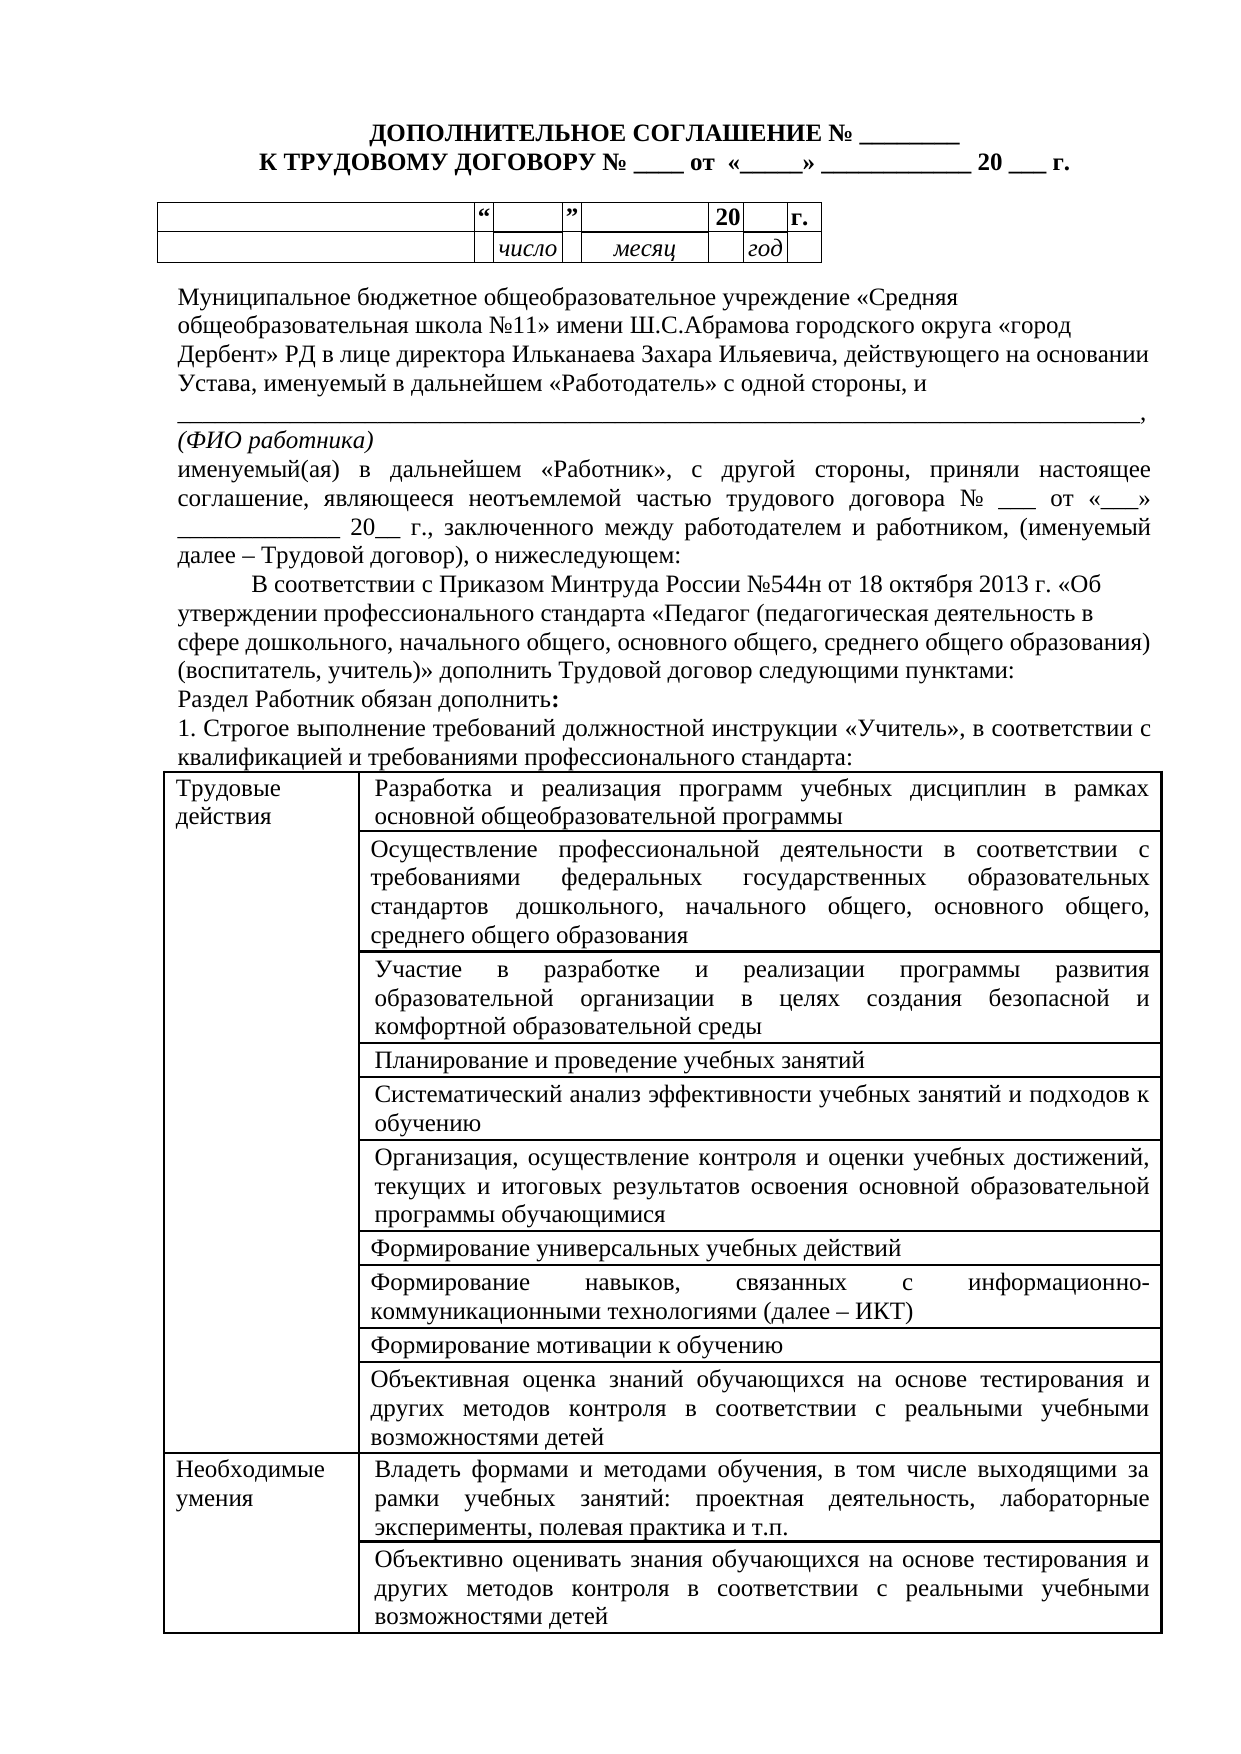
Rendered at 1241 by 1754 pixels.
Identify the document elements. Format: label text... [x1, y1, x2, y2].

table_header ” [563, 203, 581, 231]
table_cell Объективно оценивать знания обучающихся на основе тестирования и других методов контроля в соответствии с реальными учебными возможностями детей [360, 1543, 1160, 1632]
table_header Трудовые действия [165, 773, 358, 1452]
text 1. Строгое выполнение требований должностной инструкции «Учитель», в соответствии с квалификацией и требованиями профессионального стандарта: [177, 713, 1152, 771]
table_cell Организация, осуществление контроля и оценки учебных достижений, текущих и итоговых результатов освоения основной образовательной программы обучающимися [360, 1141, 1160, 1230]
text ДОПОЛНИТЕЛЬНОЕ СОГЛАШЕНИЕ № ________ [177, 118, 1152, 147]
text К ТРУДОВОМУ ДОГОВОРУ № ____ от «_____» ____________ 20 ___ г. [177, 147, 1152, 176]
text Раздел Работник обязан дополнить: [177, 684, 1152, 713]
table_header [744, 203, 787, 231]
table_cell Формирование навыков, связанных с информационно-коммуникационными технологиями (далее – ИКТ) [360, 1266, 1160, 1327]
table_cell [709, 232, 743, 262]
table_cell Планирование и проведение учебных занятий [360, 1044, 1160, 1076]
table_header Разработка и реализация программ учебных дисциплин в рамках основной общеобразовательной программы [360, 773, 1160, 830]
table_cell месяц [582, 233, 708, 262]
table_header г. [788, 203, 821, 231]
table_cell Формирование мотивации к обучению [360, 1329, 1160, 1361]
text Муниципальное бюджетное общеобразовательное учреждение «Средняя общеобразовательная школа №11» имени Ш.С.Абрамова городского округа «город Дербент» РД в лице директора Ильканаева Захара Ильяевича, действующего на основании Устава, именуемый в дальнейшем «Работодатель» с одной стороны, и _____________________________________________________________________________, (ФИО работника) [177, 282, 1152, 454]
table_cell Систематический анализ эффективности учебных занятий и подходов к обучению [360, 1078, 1160, 1138]
table_header [158, 203, 474, 231]
table_cell Объективная оценка знаний обучающихся на основе тестирования и других методов контроля в соответствии с реальными учебными возможностями детей [360, 1363, 1160, 1452]
table_cell Владеть формами и методами обучения, в том числе выходящими за рамки учебных занятий: проектная деятельность, лабораторные эксперименты, полевая практика и т.п. [360, 1454, 1160, 1540]
table_cell [788, 232, 821, 262]
text именуемый(ая) в дальнейшем «Работник», с другой стороны, приняли настоящее соглашение, являющееся неотъемлемой частью трудового договора № ___ от «___» _____________ 20__ г., заключенного между работодателем и работником, (именуемый далее – Трудовой договор), о нижеследующем: [177, 454, 1152, 569]
table_header “ [475, 203, 493, 231]
table_cell Участие в разработке и реализации программы развития образовательной организации в целях создания безопасной и комфортной образовательной среды [360, 953, 1160, 1042]
table_cell Необходимые умения [165, 1454, 358, 1632]
text В соответствии с Приказом Минтруда России №544н от 18 октября 2013 г. «Об утверждении профессионального стандарта «Педагог (педагогическая деятельность в сфере дошкольного, начального общего, основного общего, среднего общего образования) (воспитатель, учитель)» дополнить Трудовой договор следующими пунктами: [177, 569, 1152, 684]
table_cell [563, 232, 581, 262]
table_header [494, 203, 562, 231]
table_header [582, 203, 708, 231]
table_cell Формирование универсальных учебных действий [360, 1232, 1160, 1264]
table_cell число [494, 233, 562, 262]
table_cell год [744, 233, 787, 262]
table_cell [475, 232, 493, 262]
table_header 20 [709, 203, 743, 231]
table_cell Осуществление профессиональной деятельности в соответствии с требованиями федеральных государственных образовательных стандартов дошкольного, начального общего, основного общего, среднего общего образования [360, 832, 1160, 950]
table_cell [158, 232, 474, 262]
